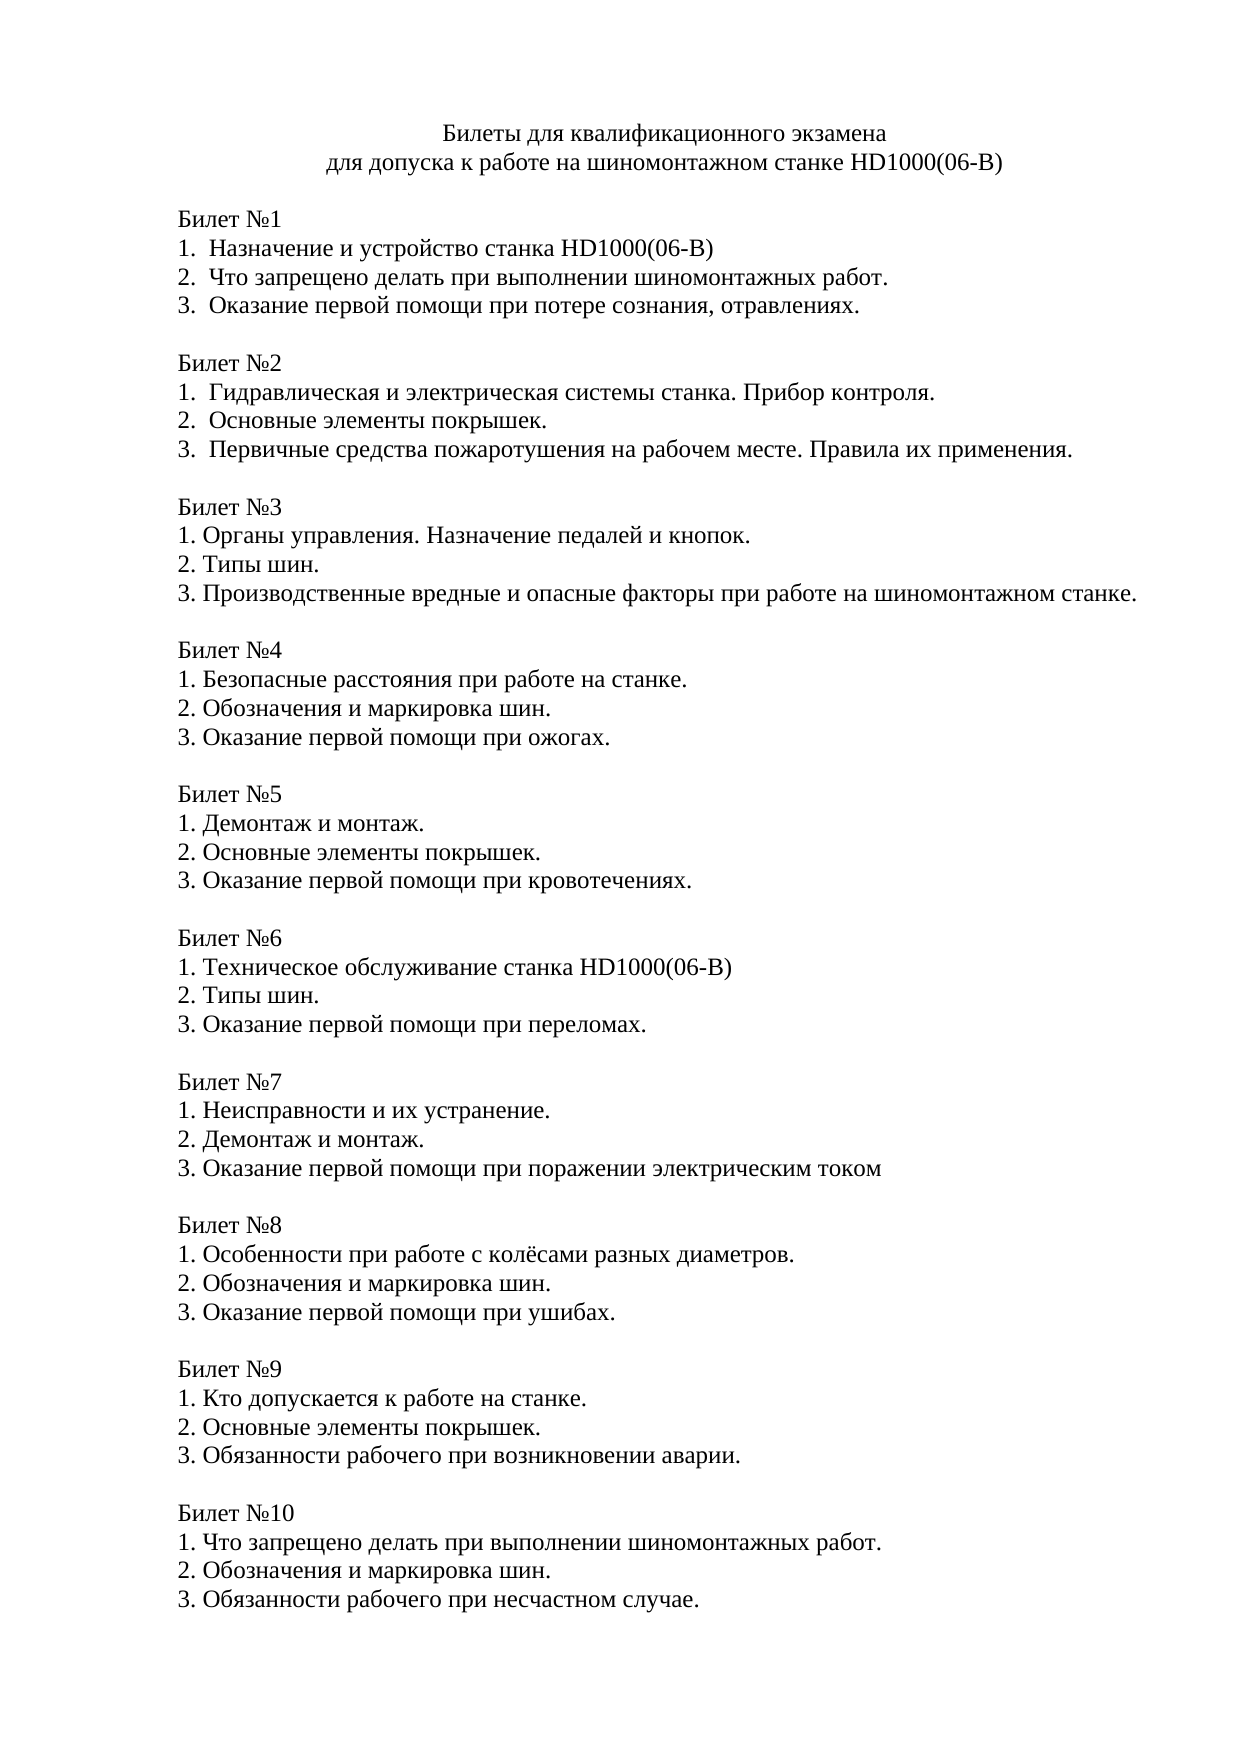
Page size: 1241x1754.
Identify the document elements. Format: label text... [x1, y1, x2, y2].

text 1. Особенности при работе с колёсами разных диаметров. [177, 1239, 1152, 1268]
text 2. Типы шин. [177, 981, 1152, 1009]
text Билет №9 [177, 1354, 1152, 1383]
text Билет №5 [177, 779, 1152, 808]
text 3. Производственные вредные и опасные факторы при работе на шиномонтажном станке. [177, 578, 1152, 607]
text Билет №3 [177, 492, 1152, 521]
text 3. Оказание первой помощи при поражении электрическим током [177, 1153, 1152, 1182]
text Билет №7 [177, 1067, 1152, 1096]
text 1. Назначение и устройство станка HD1000(06-B) [177, 233, 1152, 262]
text 1. Что запрещено делать при выполнении шиномонтажных работ. [177, 1527, 1152, 1556]
text 2. Типы шин. [177, 549, 1152, 578]
text 3. Обязанности рабочего при возникновении аварии. [177, 1441, 1152, 1469]
text 2. Основные элементы покрышек. [177, 1412, 1152, 1441]
text 1. Неисправности и их устранение. [177, 1096, 1152, 1124]
text Билет №8 [177, 1211, 1152, 1239]
text Билеты для квалификационного экзамена [177, 118, 1152, 147]
text 2. Что запрещено делать при выполнении шиномонтажных работ. [177, 262, 1152, 291]
text 3. Оказание первой помощи при переломах. [177, 1009, 1152, 1038]
text Билет №10 [177, 1498, 1152, 1527]
text 2. Обозначения и маркировка шин. [177, 1556, 1152, 1584]
text Билет №4 [177, 636, 1152, 664]
text 1. Демонтаж и монтаж. [177, 808, 1152, 837]
text 1. Органы управления. Назначение педалей и кнопок. [177, 521, 1152, 549]
text 2. Демонтаж и монтаж. [177, 1124, 1152, 1153]
text 1. Безопасные расстояния при работе на станке. [177, 664, 1152, 693]
text 3. Обязанности рабочего при несчастном случае. [177, 1584, 1152, 1613]
text 2. Обозначения и маркировка шин. [177, 693, 1152, 722]
text Билет №1 [177, 204, 1152, 233]
text 3. Первичные средства пожаротушения на рабочем месте. Правила их применения. [177, 434, 1152, 463]
text для допуска к работе на шиномонтажном станке HD1000(06-B) [177, 147, 1152, 176]
text 2. Основные элементы покрышек. [177, 837, 1152, 866]
text 3. Оказание первой помощи при потере сознания, отравлениях. [177, 291, 1152, 319]
text Билет №6 [177, 923, 1152, 952]
text 3. Оказание первой помощи при кровотечениях. [177, 866, 1152, 894]
text 1. Техническое обслуживание станка HD1000(06-B) [177, 952, 1152, 981]
text 2. Основные элементы покрышек. [177, 406, 1152, 434]
text Билет №2 [177, 348, 1152, 377]
text 1. Гидравлическая и электрическая системы станка. Прибор контроля. [177, 377, 1152, 406]
text 3. Оказание первой помощи при ушибах. [177, 1297, 1152, 1326]
text 3. Оказание первой помощи при ожогах. [177, 722, 1152, 751]
text 1. Кто допускается к работе на станке. [177, 1383, 1152, 1412]
text 2. Обозначения и маркировка шин. [177, 1268, 1152, 1297]
